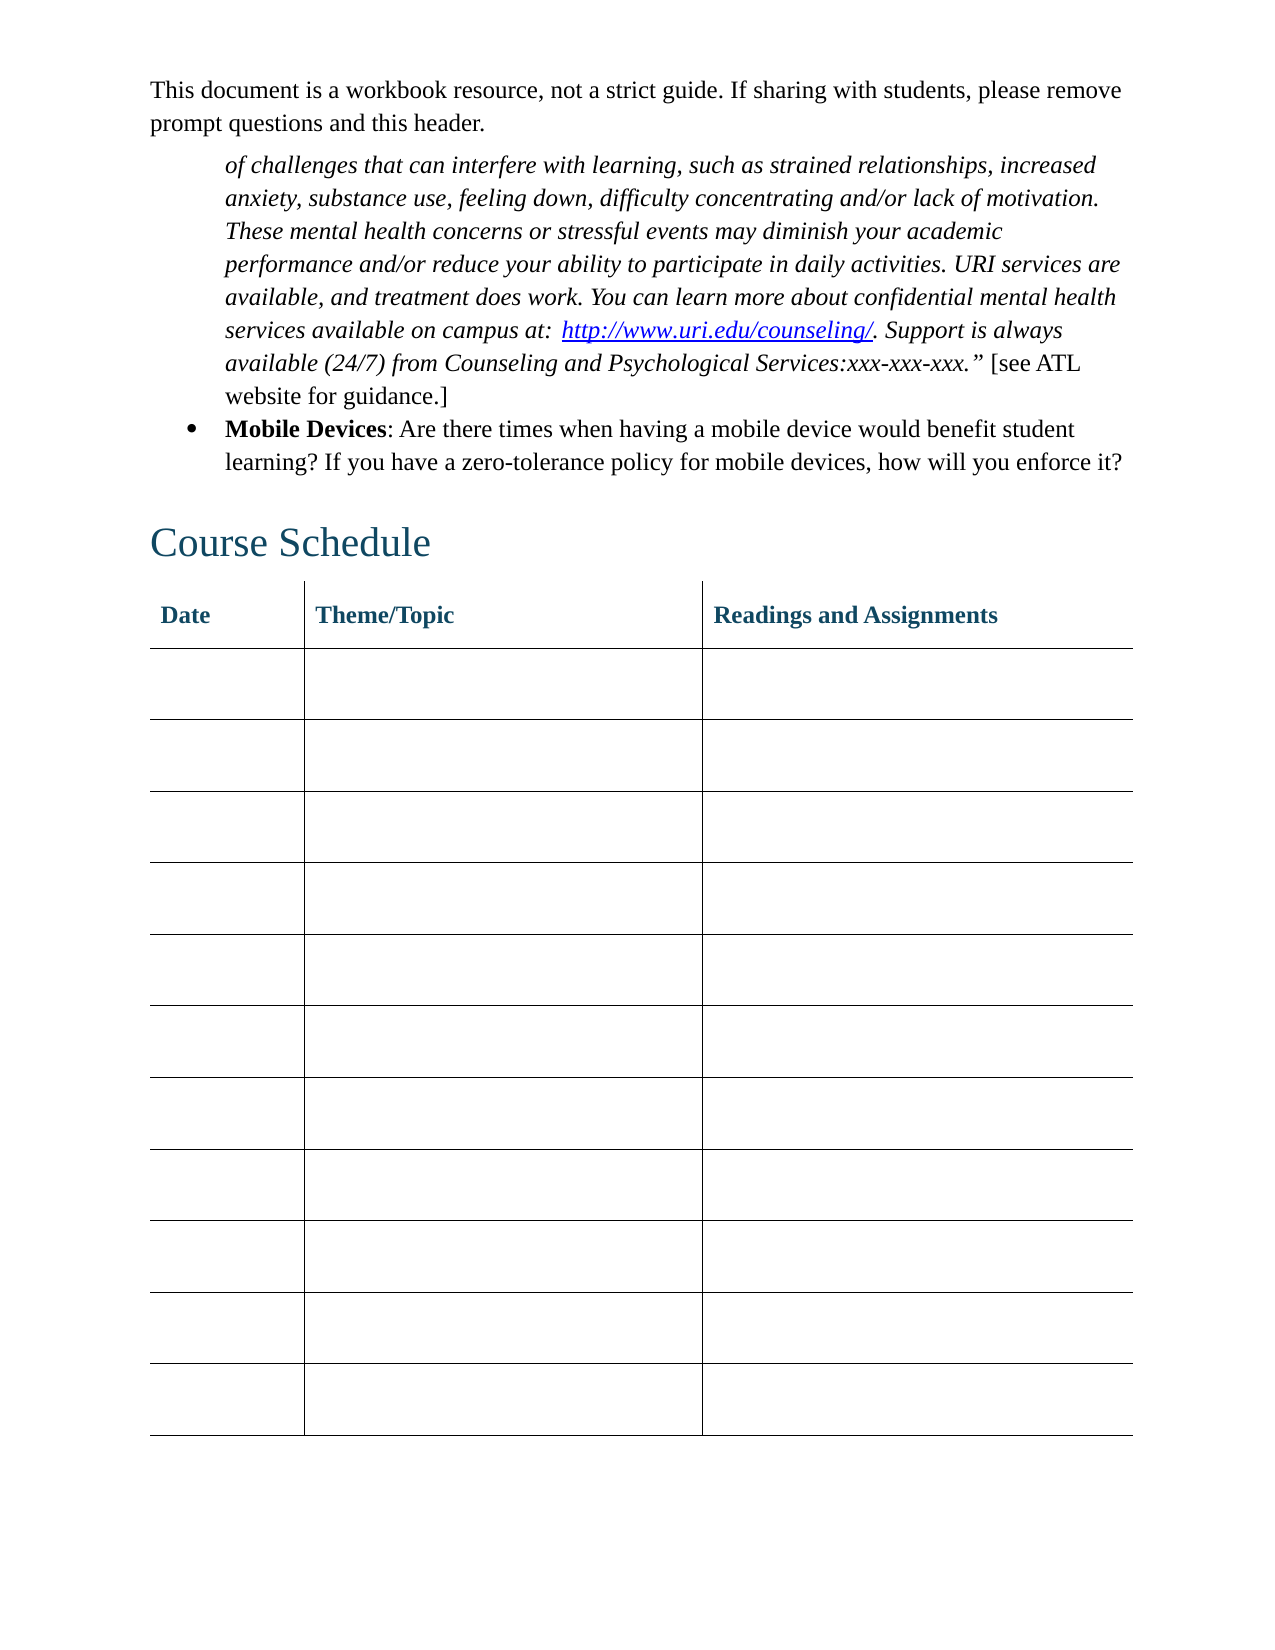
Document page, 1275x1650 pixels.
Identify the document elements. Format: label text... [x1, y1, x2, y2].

table_cell [150, 1078, 304, 1148]
table_cell [305, 1078, 702, 1148]
table_cell [150, 1006, 304, 1077]
table_cell [703, 1078, 1133, 1148]
subtitle Course Schedule [150, 518, 1125, 566]
table_cell [305, 720, 702, 791]
table_cell [305, 1364, 702, 1435]
table_cell [150, 863, 304, 934]
table_cell [305, 792, 702, 862]
table_cell [150, 649, 304, 719]
table_cell [150, 1364, 304, 1435]
table_cell [305, 1150, 702, 1220]
table_cell [305, 863, 702, 934]
table_cell [150, 1221, 304, 1292]
table_header Date [150, 581, 304, 647]
table_cell [305, 935, 702, 1005]
table_header Readings and Assignments [703, 581, 1133, 647]
table_cell [703, 1006, 1133, 1077]
list Mobile Devices: Are there times when having a mobile device would benefit student learning? If you have a zero-tolerance policy for mobile devices, how will you enforce it? [187, 414, 1125, 476]
table_cell [703, 649, 1133, 719]
table_cell [305, 1293, 702, 1363]
table_cell [703, 1221, 1133, 1292]
table_cell [150, 720, 304, 791]
table_cell [305, 1221, 702, 1292]
table_cell [703, 863, 1133, 934]
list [187, 150, 1125, 410]
table_header Theme/Topic [305, 581, 702, 647]
table_cell [150, 1150, 304, 1220]
table_cell [305, 649, 702, 719]
table_cell [305, 1006, 702, 1077]
table_cell [703, 1364, 1133, 1435]
table_cell [150, 935, 304, 1005]
table_cell [703, 720, 1133, 791]
table_cell [150, 792, 304, 862]
table_cell [703, 792, 1133, 862]
table_cell [703, 1293, 1133, 1363]
table_cell [150, 1293, 304, 1363]
table_cell [703, 935, 1133, 1005]
table_cell [703, 1150, 1133, 1220]
